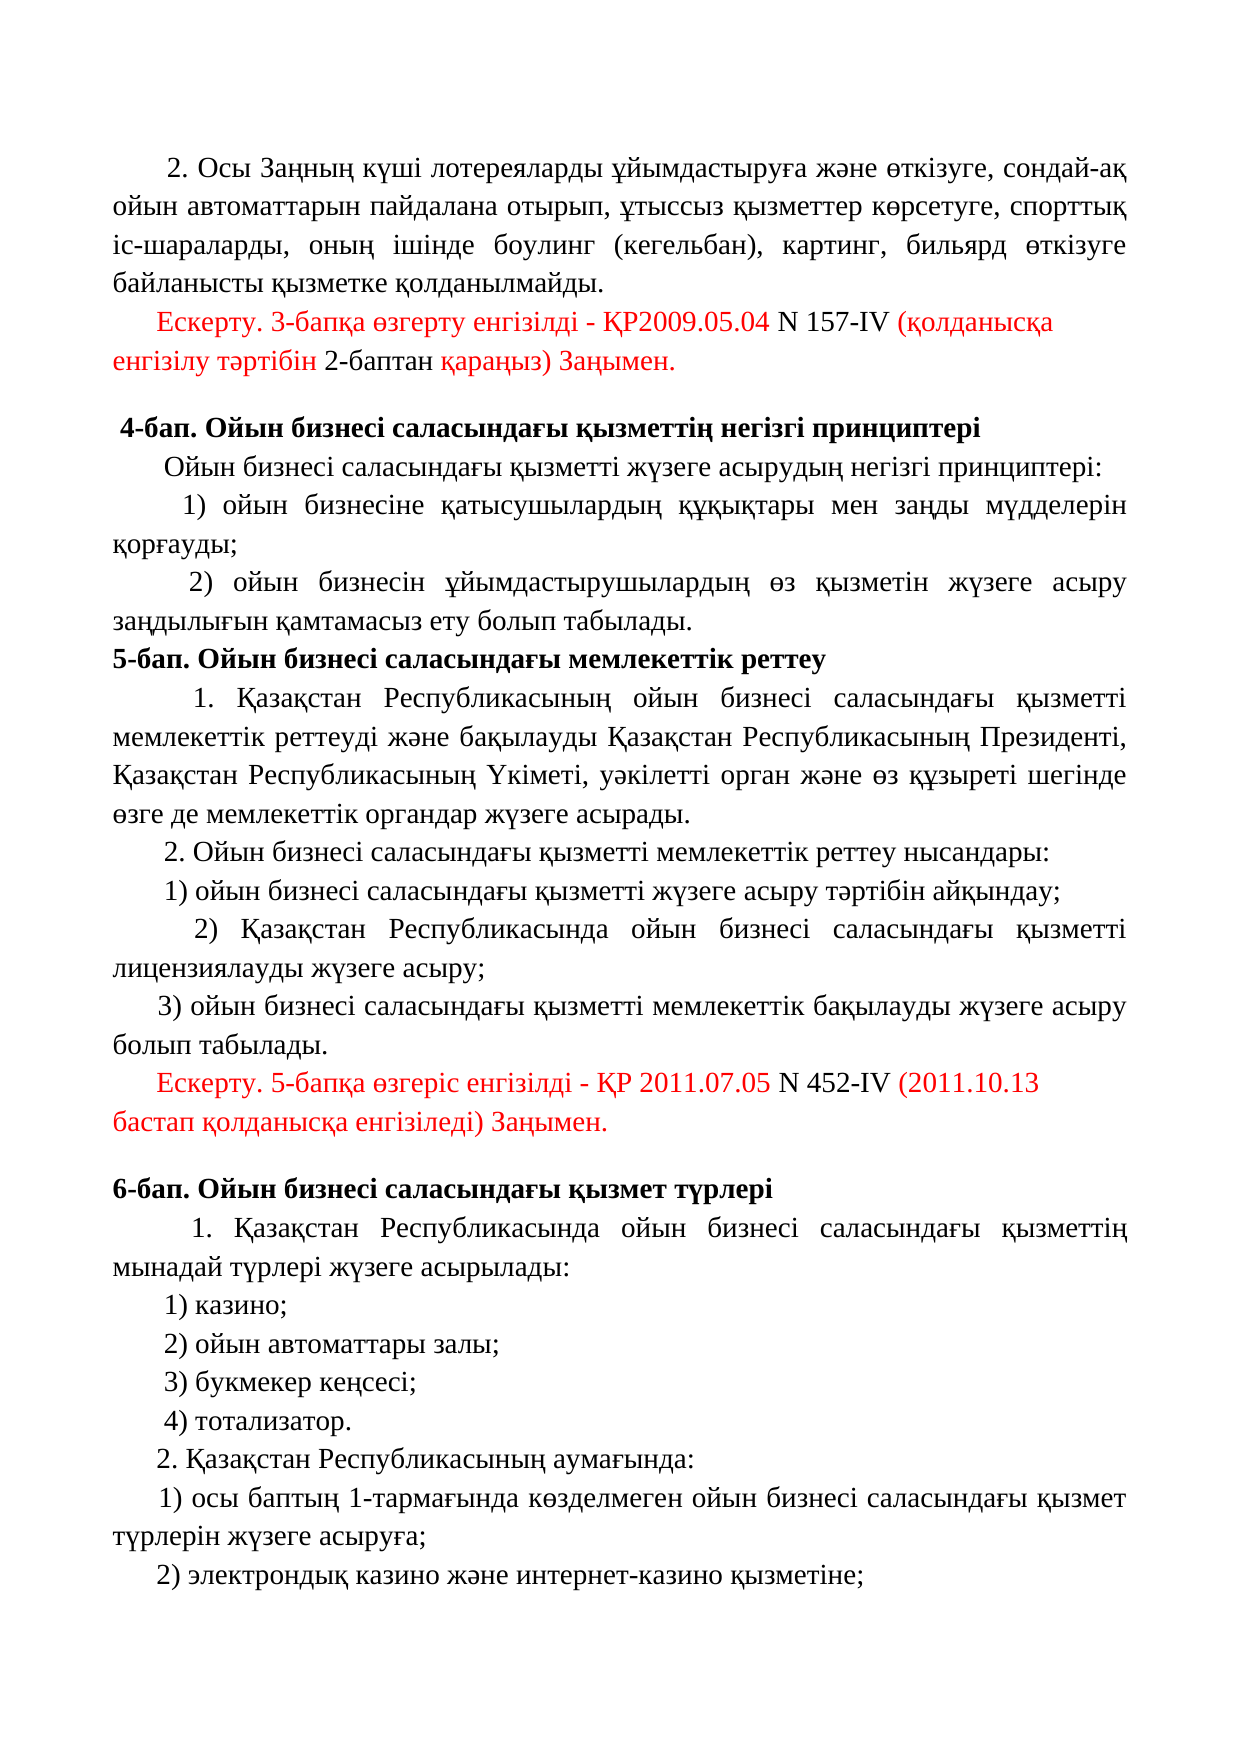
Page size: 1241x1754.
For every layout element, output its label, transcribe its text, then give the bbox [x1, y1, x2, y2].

text 5-бап. Ойын бизнесі саласындағы мемлекеттік реттеу [112, 642, 1128, 675]
text 1. Қазақстан Республикасында ойын бизнесі саласындағы қызметтің мынадай түрлері жүзеге асырылады: [112, 1210, 1128, 1282]
text 2. Осы Заңның күші лотереяларды ұйымдастыруға және өткізуге, сондай-ақ ойын автоматтарын пайдалана отырып, ұтыссыз қызметтер көрсетуге, спорттық іс-шараларды, оның ішінде боулинг (кегельбан), картинг, бильярд өткізуге байланысты қызметке қолданылмайды. [112, 150, 1128, 299]
text 1) осы баптың 1-тармағында көзделмеген ойын бизнесі саласындағы қызмет түрлерін жүзеге асыруға; [112, 1480, 1128, 1552]
text 1) казино; [112, 1287, 1128, 1321]
text 2) Қазақстан Республикасында ойын бизнесі саласындағы қызметті лицензиялауды жүзеге асыру; [112, 911, 1128, 983]
text Ойын бизнесі саласындағы қызметті жүзеге асырудың негiзгi принциптері: [112, 449, 1128, 482]
text Ескерту. 5-бапқа өзгеріс енгізілді - ҚР 2011.07.05 N 452-IV (2011.10.13 бастап қолданысқа енгізіледі) Заңымен. [112, 1066, 1128, 1168]
text 2. Қазақстан Республикасының аумағында: [112, 1441, 1128, 1475]
text 1) ойын бизнесі саласындағы қызметті жүзеге асыру тәртібін айқындау; [112, 873, 1128, 906]
text 6-бап. Ойын бизнесі саласындағы қызмет түрлері [112, 1172, 1128, 1205]
text 3) ойын бизнесі саласындағы қызметті мемлекеттік бақылауды жүзеге асыру болып табылады. [112, 988, 1128, 1061]
text 4) тотализатор. [112, 1403, 1128, 1436]
text 4-бап. Ойын бизнесі саласындағы қызметтің негізгі принциптері [112, 410, 1128, 444]
text 2) электрондық казино және интернет-казино қызметіне; [112, 1557, 1128, 1591]
text 2) ойын автоматтары залы; [112, 1326, 1128, 1359]
text 2) ойын бизнесін ұйымдастырушылардың өз қызметін жүзеге асыру заңдылығын қамтамасыз ету болып табылады. [112, 564, 1128, 637]
text Ескерту. 3-бапқа өзгерту енгізілді - ҚР2009.05.04 N 157-IV (қолданысқа енгізілу тәртібін 2-баптан қараңыз) Заңымен. [112, 304, 1128, 406]
text 1. Қазақстан Республикасының ойын бизнесі саласындағы қызметті мемлекеттік реттеуді және бақылауды Қазақстан Республикасының Президенті, Қазақстан Республикасының Үкіметі, уәкілетті орган және өз құзыреті шегінде өзге де мемлекеттік органдар жүзеге асырады. [112, 680, 1128, 829]
text 3) букмекер кеңсесі; [112, 1364, 1128, 1398]
text 2. Ойын бизнесі саласындағы қызметті мемлекеттік реттеу нысандары: [112, 834, 1128, 868]
text 1) ойын бизнесіне қатысушылардың құқықтары мен заңды мүдделерін қорғауды; [112, 487, 1128, 559]
